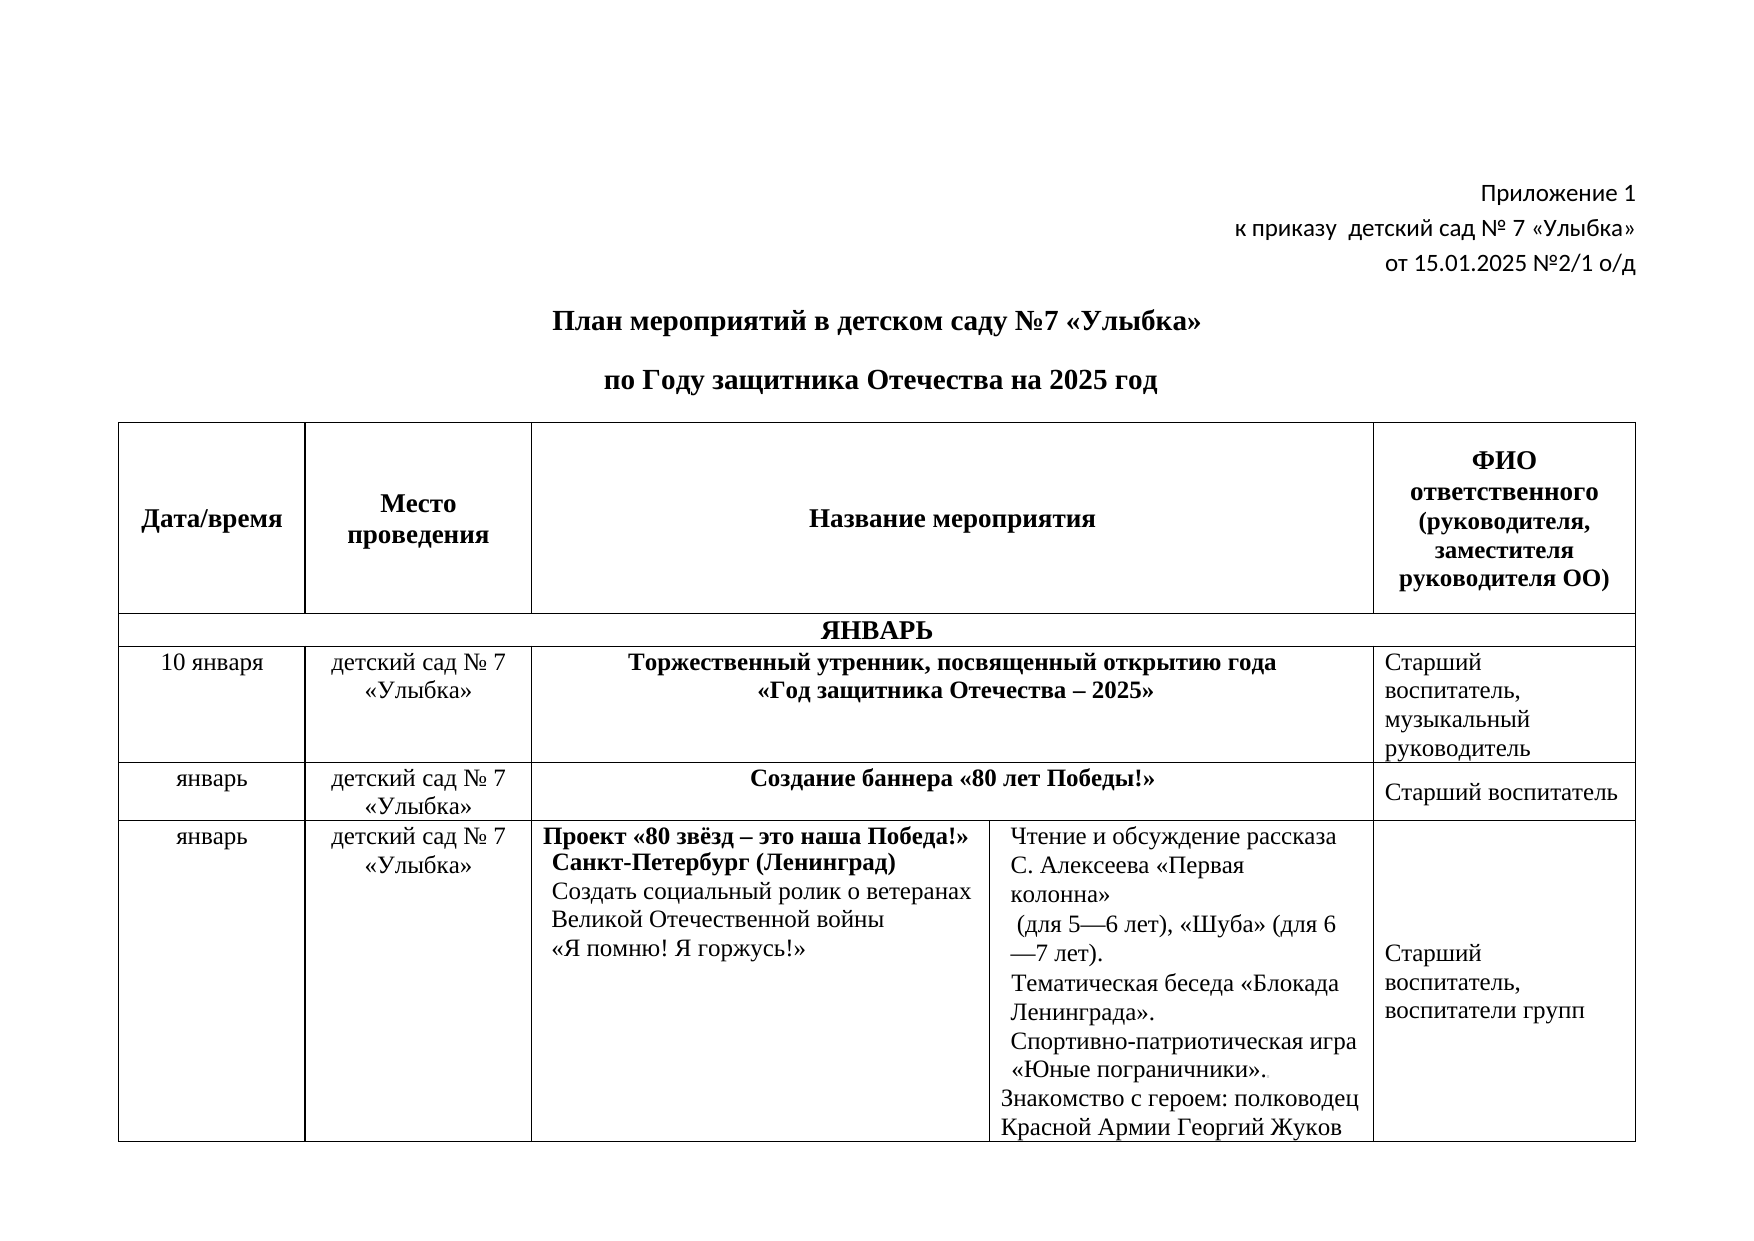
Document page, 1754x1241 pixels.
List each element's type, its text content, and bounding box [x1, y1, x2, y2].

table_cell Старший воспитатель, музыкальный руководитель [1374, 647, 1635, 762]
table_cell Проект «80 звёзд – это наша Победа!» Санкт-Петербург (Ленинград) Создать социальный ролик о ветеранах Великой Отечественной войны «Я помню! Я горжусь!» [532, 821, 989, 1141]
table_cell январь [119, 763, 304, 820]
text Приложение 1 к приказу детский сад № 7 «Улыбка» от 15.01.2025 №2/1 о/д [118, 177, 1636, 278]
text План мероприятий в детском саду №7 «Улыбка» [118, 303, 1636, 337]
table_cell 10 января [119, 647, 304, 762]
table_cell ЯНВАРЬ [119, 614, 1635, 646]
table_cell Чтение и обсуждение рассказа С. Алексеева «Первая колонна» (для 5—6 лет), «Шуба» (для 6—7 лет). Тематическая беседа «Блокада Ленинграда». Спортивно-патриотическая игра «Юные пограничники». Знакомство с героем: полководец Красной Армии Георгий Жуков [990, 821, 1373, 1141]
table_header Место проведения [306, 423, 531, 613]
table_header Дата/время [119, 423, 304, 613]
table_cell детский сад № 7 «Улыбка» [306, 647, 531, 762]
text по Году защитника Отечества на 2025 год [118, 362, 1636, 396]
table_header Название мероприятия [532, 423, 1373, 613]
table_cell январь [119, 821, 304, 1141]
table_cell Создание баннера «80 лет Победы!» [532, 763, 1373, 820]
table_cell Старший воспитатель, воспитатели групп [1374, 821, 1635, 1141]
table_cell детский сад № 7 «Улыбка» [306, 763, 531, 820]
table_cell Торжественный утренник, посвященный открытию года «Год защитника Отечества – 2025» [532, 647, 1373, 762]
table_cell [306, 821, 531, 1141]
table_cell Старший воспитатель [1374, 763, 1635, 820]
table_header ФИО ответственного (руководителя, заместителя руководителя ОО) [1374, 423, 1635, 613]
